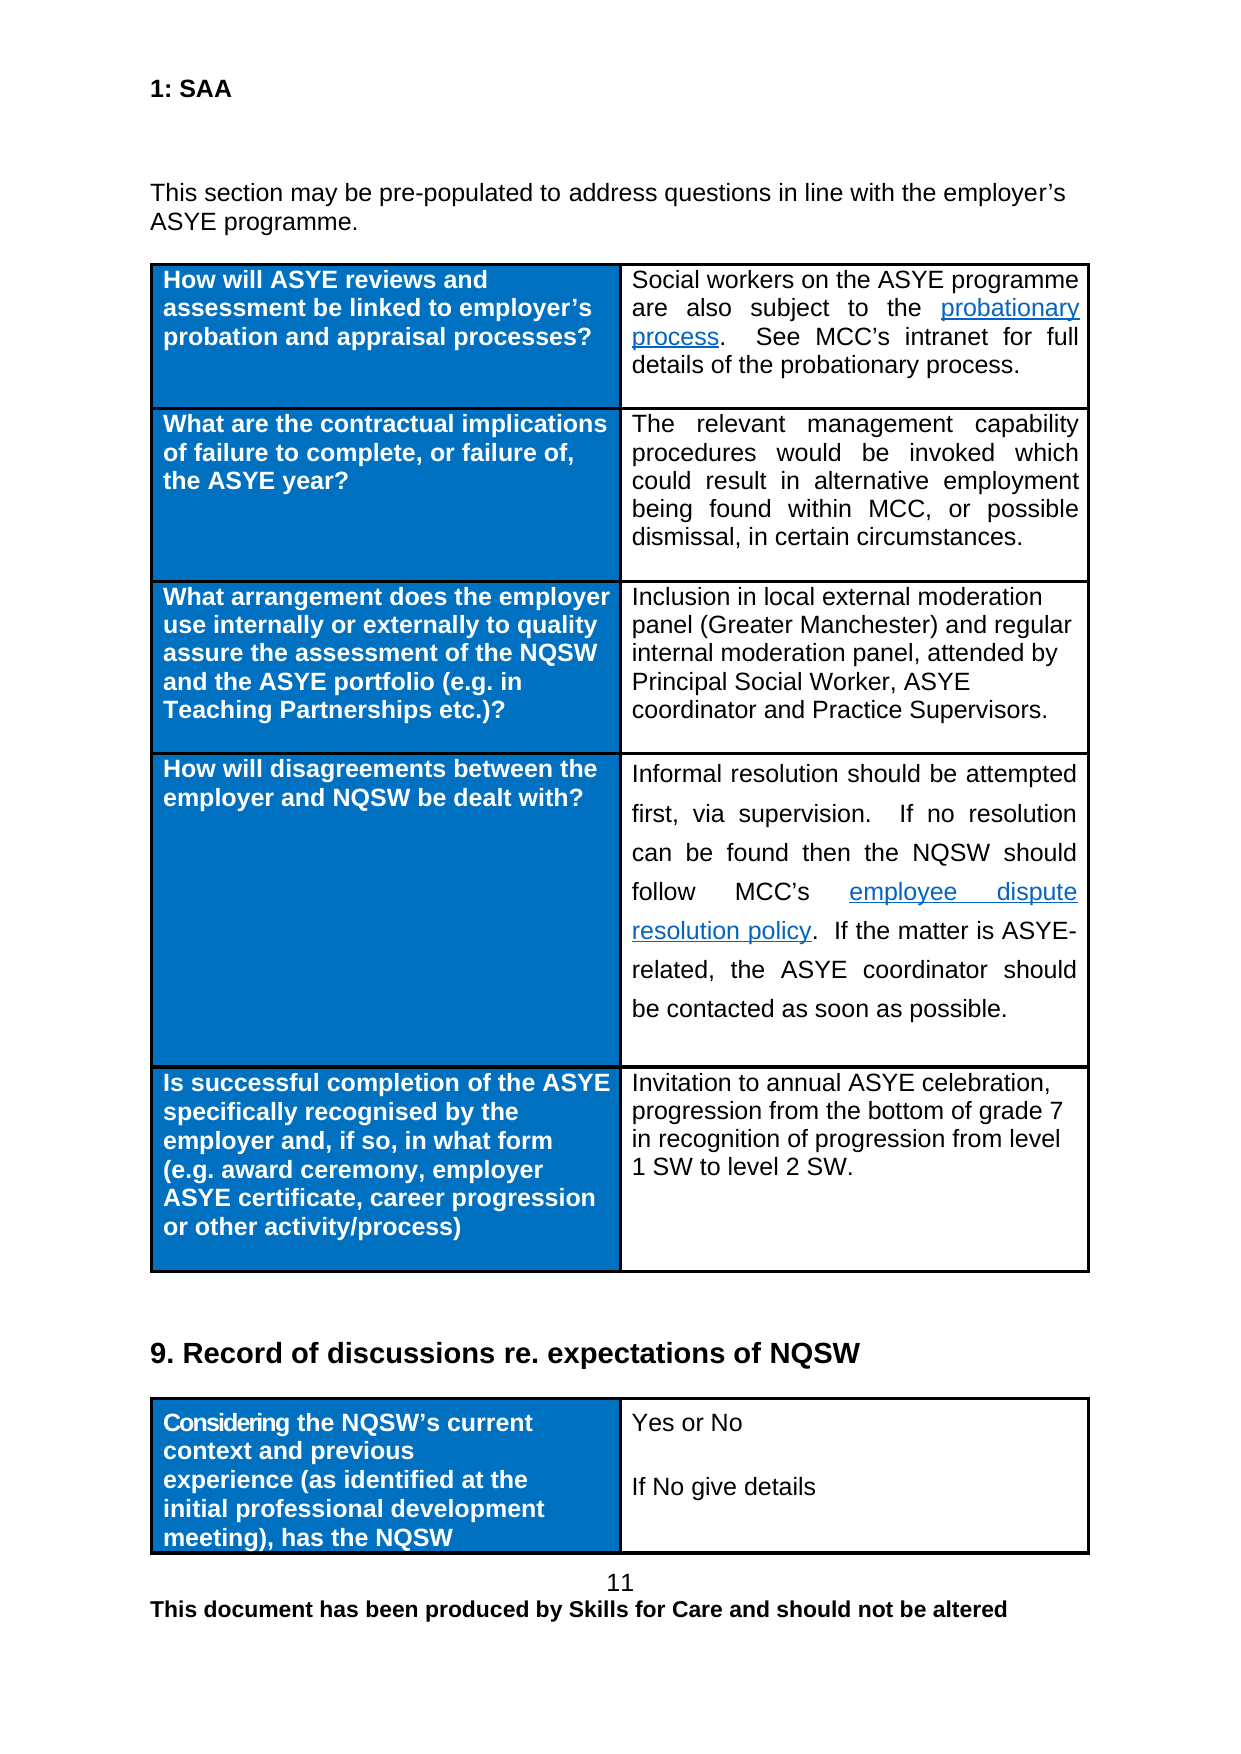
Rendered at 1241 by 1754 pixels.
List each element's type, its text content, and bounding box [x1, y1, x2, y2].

text 9. Record of discussions re. expectations of NQSW [150, 1336, 1092, 1369]
table_cell Invitation to annual ASYE celebration, progression from the bottom of grade 7 in recognition of progression from level 1 SW to level 2 SW. [622, 1069, 1087, 1270]
table_cell How will disagreements between the employer and NQSW be dealt with? [153, 755, 619, 1065]
table_header How will ASYE reviews and assessment be linked to employer’s probation and appraisal processes? [153, 266, 619, 407]
table_cell What are the contractual implications of failure to complete, or failure of, the ASYE year? [153, 410, 619, 580]
text This section may be pre-populated to address questions in line with the employer’s ASYE programme. [150, 178, 1092, 235]
table_header Social workers on the ASYE programme are also subject to the probationary process. See MCC’s intranet for full details of the probationary process. [622, 266, 1087, 407]
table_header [153, 1400, 619, 1551]
table_cell The relevant management capability procedures would be invoked which could result in alternative employment being found within MCC, or possible dismissal, in certain circumstances. [622, 410, 1087, 580]
table_cell Is successful completion of the ASYE specifically recognised by the employer and, if so, in what form (e.g. award ceremony, employer ASYE certificate, career progression or other activity/process) [153, 1069, 619, 1270]
table_cell Informal resolution should be attempted first, via supervision. If no resolution can be found then the NQSW should follow MCC’s employee dispute resolution policy. If the matter is ASYE-related, the ASYE coordinator should be contacted as soon as possible. [622, 755, 1087, 1065]
table_cell Inclusion in local external moderation panel (Greater Manchester) and regular internal moderation panel, attended by Principal Social Worker, ASYE coordinator and Practice Supervisors. [622, 583, 1087, 752]
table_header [622, 1400, 1087, 1551]
table_cell What arrangement does the employer use internally or externally to quality assure the assessment of the NQSW and the ASYE portfolio (e.g. in Teaching Partnerships etc.)? [153, 583, 619, 752]
